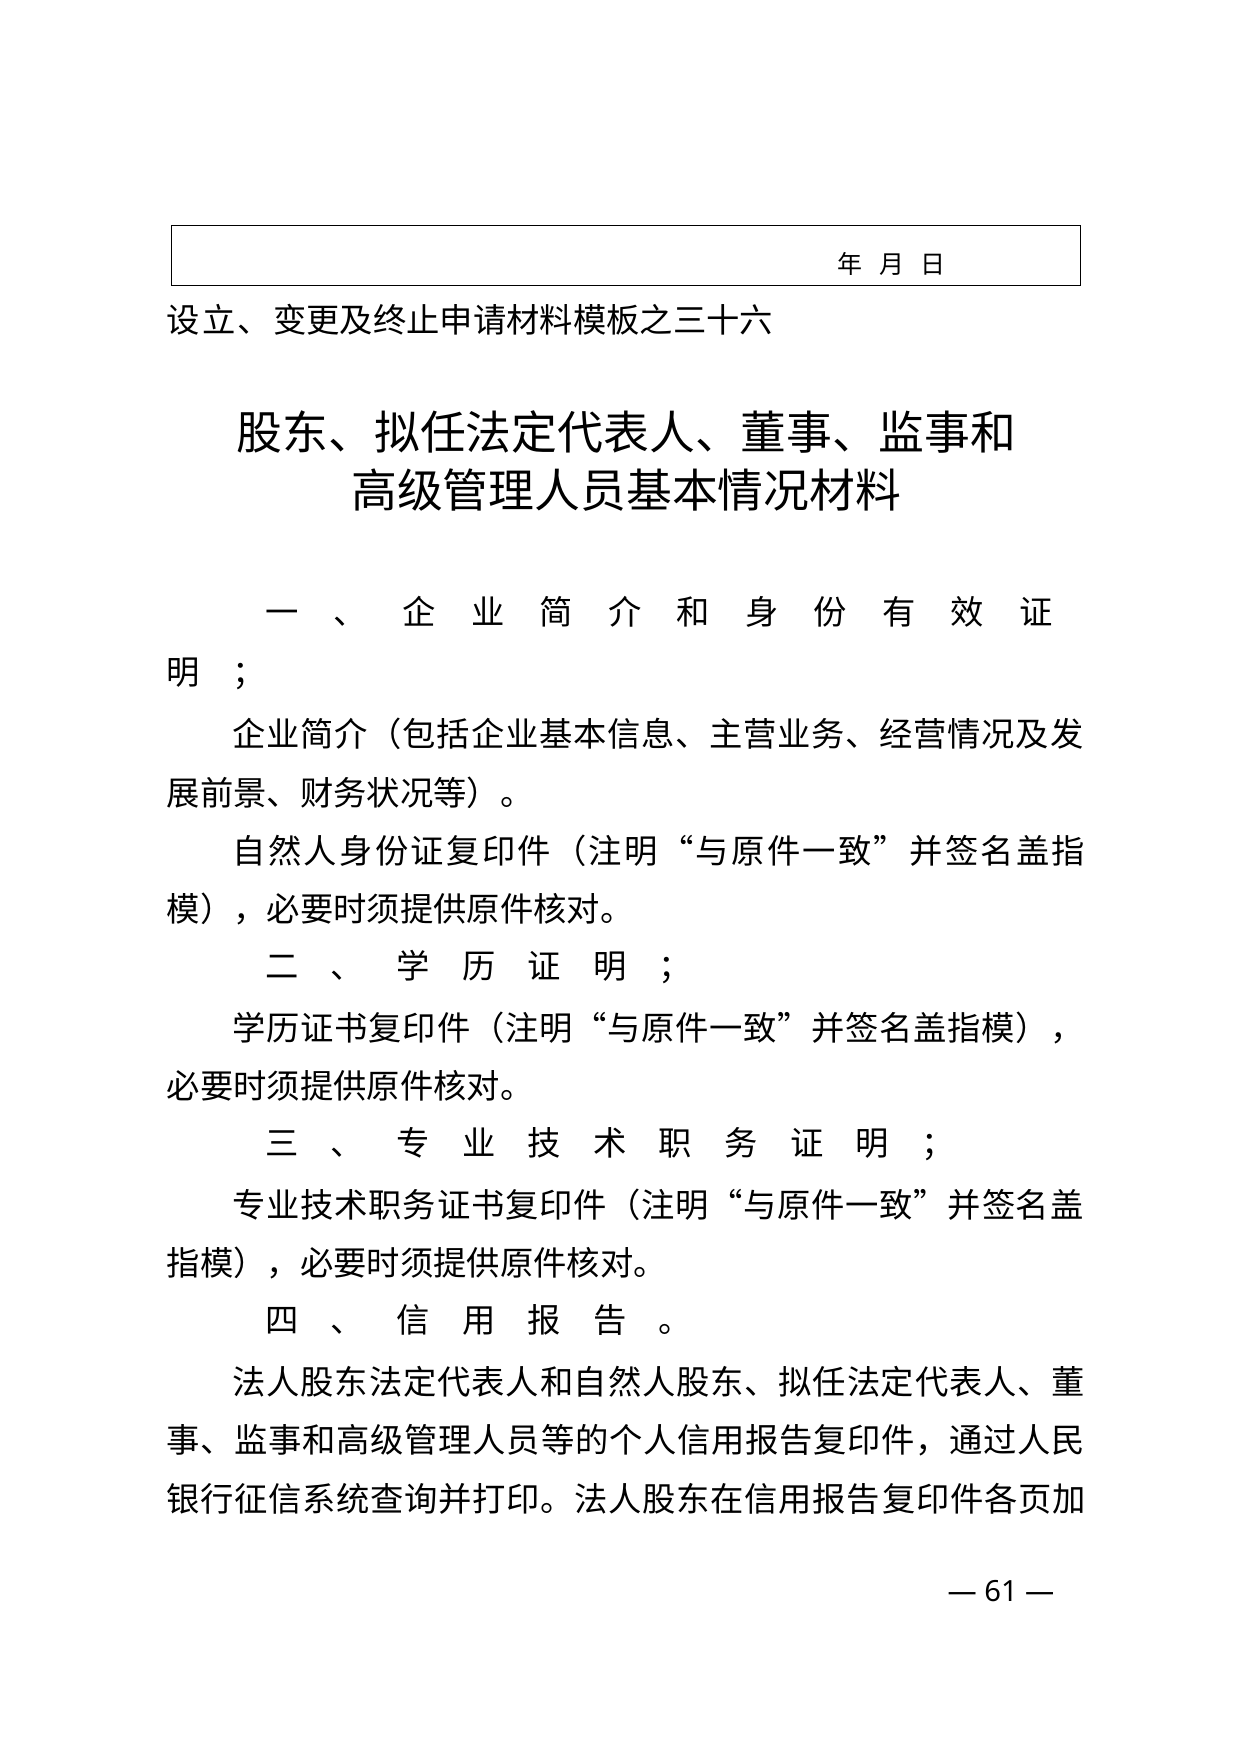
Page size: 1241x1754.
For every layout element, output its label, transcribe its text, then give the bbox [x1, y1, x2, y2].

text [167, 1348, 1085, 1523]
text 自然人身份证复印件（注明“与原件一致”并签名盖指模），必要时须提供原件核对。 [167, 817, 1085, 933]
text 一、企业简介和身份有效证明； [167, 579, 1085, 700]
text 三、专业技术职务证明； [167, 1110, 1085, 1171]
text 专业技术职务证书复印件（注明“与原件一致”并签名盖指模），必要时须提供原件核对。 [167, 1171, 1085, 1287]
text 企业简介（包括企业基本信息、主营业务、经营情况及发展前景、财务状况等）。 [167, 700, 1085, 817]
text 高级管理人员基本情况材料 [167, 461, 1085, 519]
text 四、信用报告。 [167, 1287, 1085, 1348]
text 设立、变更及终止申请材料模板之三十六 [167, 286, 1085, 344]
text 学历证书复印件（注明“与原件一致”并签名盖指模），必要时须提供原件核对。 [167, 994, 1085, 1110]
text 股东、拟任法定代表人、董事、监事和 [167, 402, 1085, 461]
text 二、学历证明； [167, 933, 1085, 994]
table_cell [172, 226, 1080, 285]
